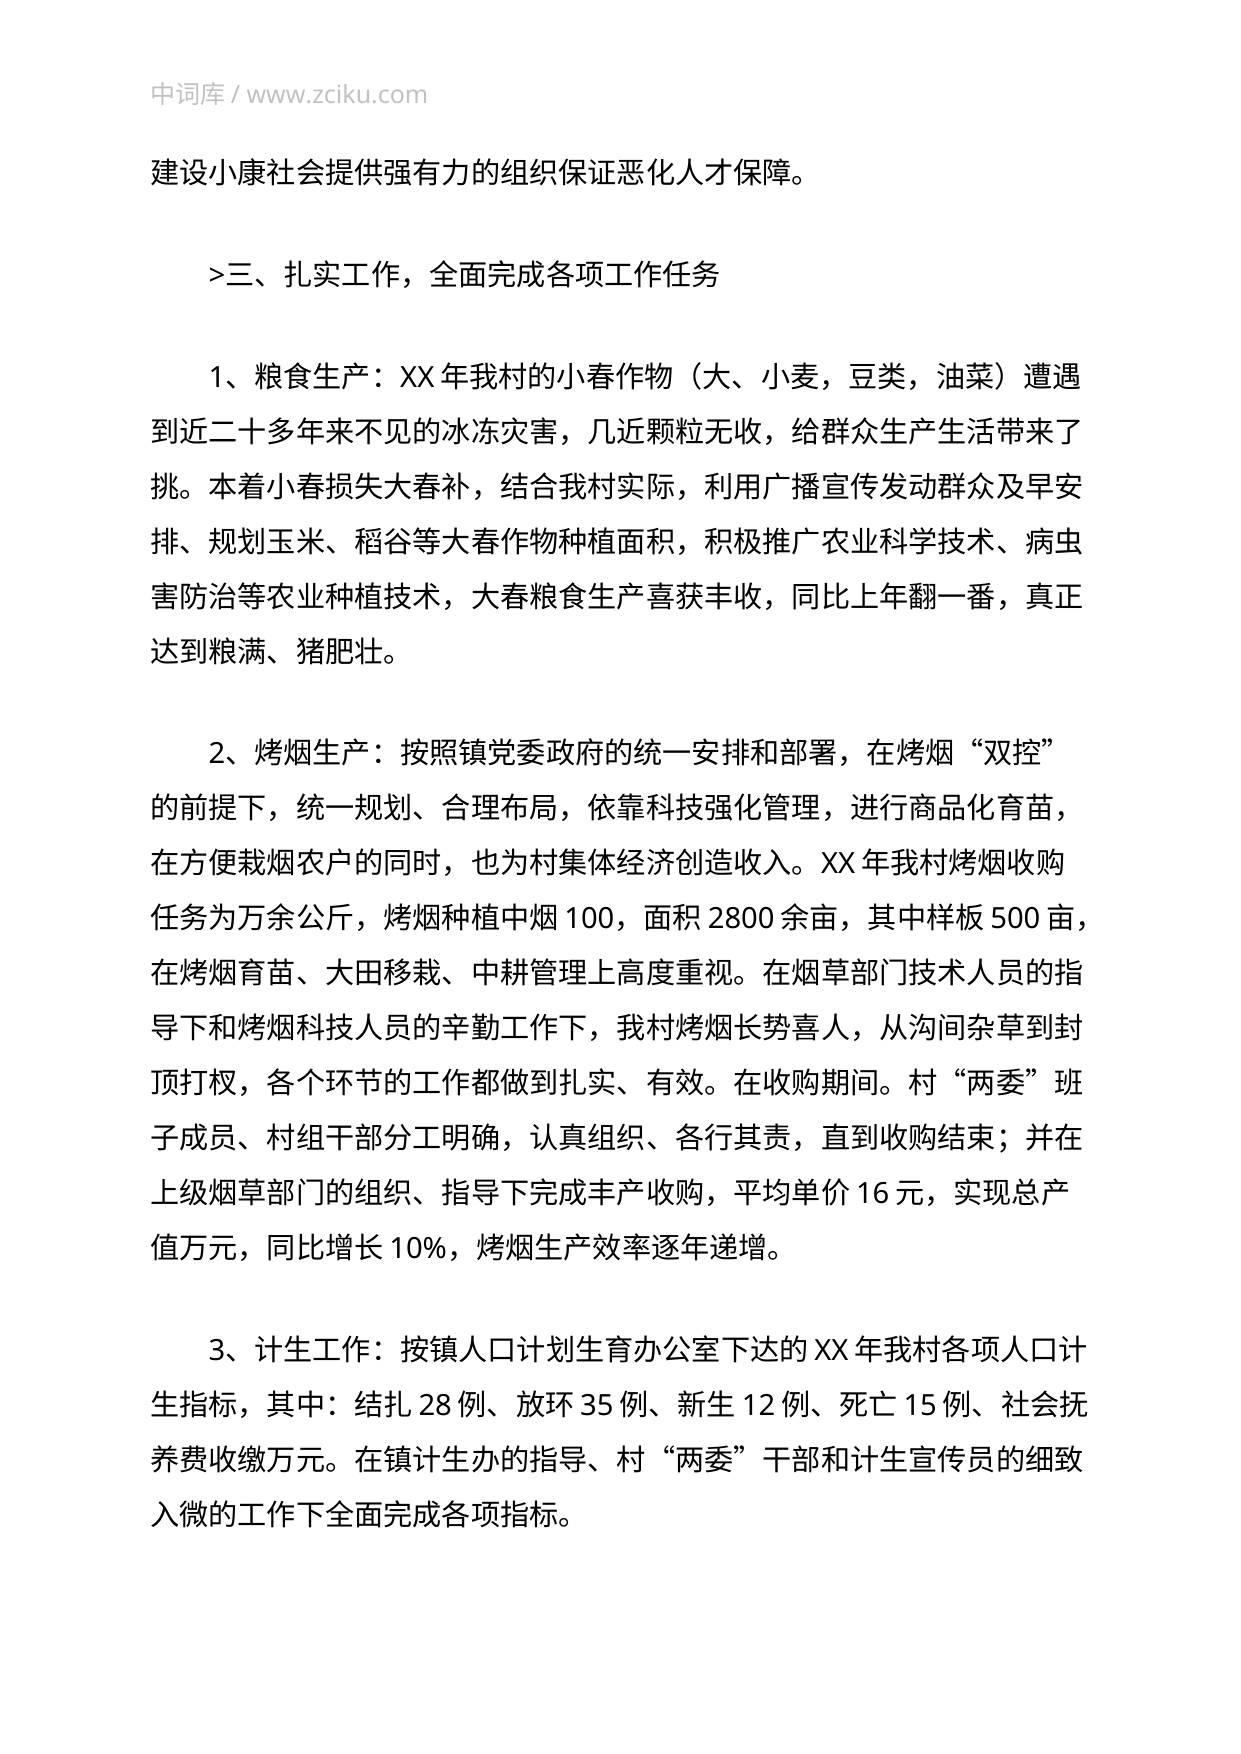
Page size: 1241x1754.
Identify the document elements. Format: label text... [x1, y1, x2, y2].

text 2、烤烟生产：按照镇党委政府的统一安排和部署，在烤烟“双控”的前提下，统一规划、合理布局，依靠科技强化管理，进行商品化育苗，在方便栽烟农户的同时，也为村集体经济创造收入。XX年我村烤烟收购任务为万余公斤，烤烟种植中烟100，面积2800余亩，其中样板500亩，在烤烟育苗、大田移栽、中耕管理上高度重视。在烟草部门技术人员的指导下和烤烟科技人员的辛勤工作下，我村烤烟长势喜人，从沟间杂草到封顶打杈，各个环节的工作都做到扎实、有效。在收购期间。村“两委”班子成员、村组干部分工明确，认真组织、各行其责，直到收购结束；并在上级烟草部门的组织、指导下完成丰产收购，平均单价16元，实现总产值万元，同比增长10%，烤烟生产效率逐年递增。 [150, 730, 1090, 1267]
text 1、粮食生产：XX年我村的小春作物（大、小麦，豆类，油菜）遭遇到近二十多年来不见的冰冻灾害，几近颗粒无收，给群众生产生活带来了挑。本着小春损失大春补，结合我村实际，利用广播宣传发动群众及早安排、规划玉米、稻谷等大春作物种植面积，积极推广农业科学技术、病虫害防治等农业种植技术，大春粮食生产喜获丰收，同比上年翻一番，真正达到粮满、猪肥壮。 [150, 354, 1090, 671]
text 3、计生工作：按镇人口计划生育办公室下达的XX年我村各项人口计生指标，其中：结扎28例、放环35例、新生12例、死亡15例、社会抚养费收缴万元。在镇计生办的指导、村“两委”干部和计生宣传员的细致入微的工作下全面完成各项指标。 [150, 1327, 1090, 1534]
text >三、扎实工作，全面完成各项工作任务 [150, 252, 1090, 294]
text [150, 150, 1090, 192]
